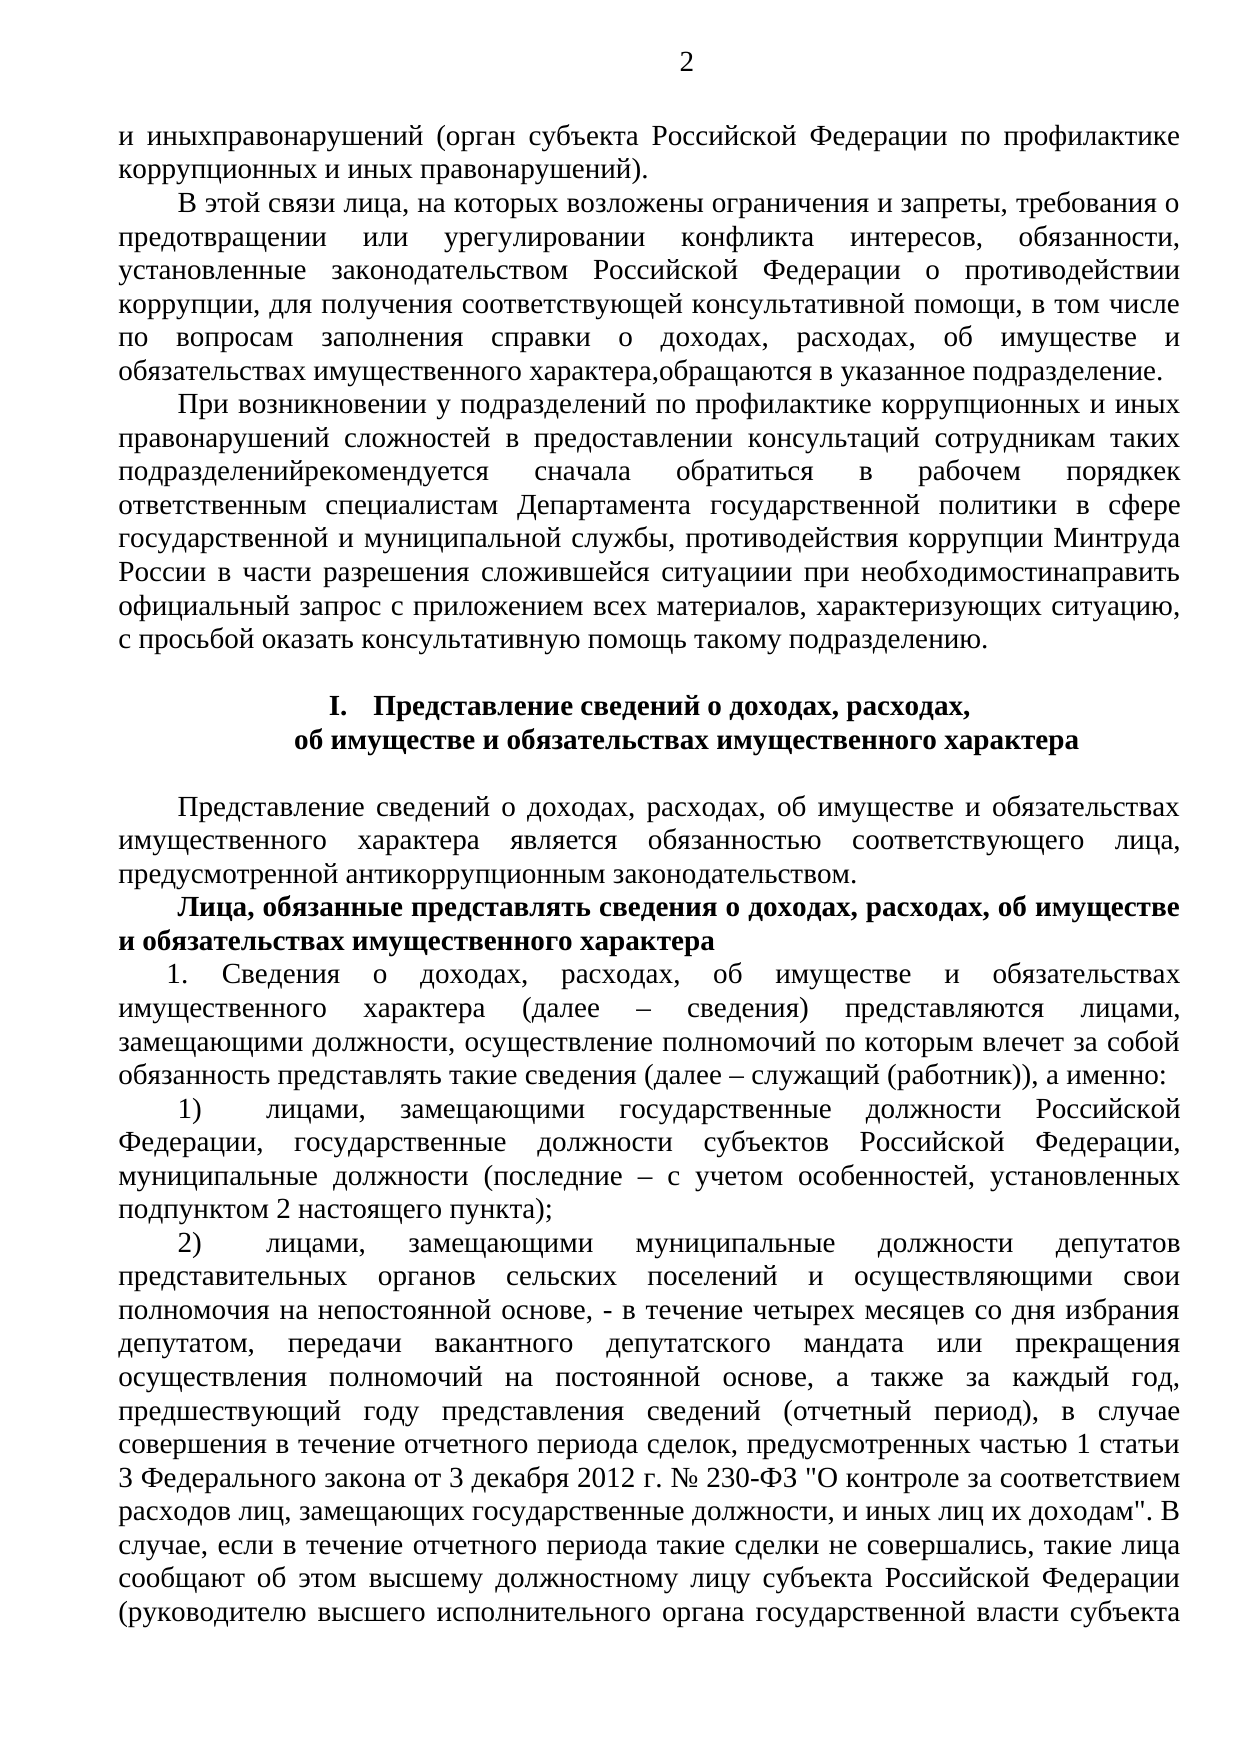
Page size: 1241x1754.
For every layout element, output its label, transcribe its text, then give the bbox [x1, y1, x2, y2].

text При возникновении у подразделений по профилактике коррупционных и иных правонарушений сложностей в предоставлении консультаций сотрудникам таких подразделенийрекомендуется сначала обратиться в рабочем порядкек ответственным специалистам Департамента государственной политики в сфере государственной и муниципальной службы, противодействия коррупции Минтруда России в части разрешения сложившейся ситуациии при необходимостинаправить официальный запрос с приложением всех материалов, характеризующих ситуацию, с просьбой оказать консультативную помощь такому подразделению. [118, 386, 1181, 655]
list лицами, замещающими государственные должности Российской Федерации, государственные должности субъектов Российской Федерации, муниципальные должности (последние – с учетом особенностей, установленных подпунктом 2 настоящего пункта); [118, 1091, 1181, 1225]
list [118, 1225, 1181, 1627]
list Сведения о доходах, расходах, об имуществе и обязательствах имущественного характера (далее – сведения) представляются лицами, замещающими должности, осуществление полномочий по которым влечет за собой обязанность представлять такие сведения (далее – служащий (работник)), а именно: [118, 957, 1181, 1091]
text В этой связи лица, на которых возложены ограничения и запреты, требования о предотвращении или урегулировании конфликта интересов, обязанности, установленные законодательством Российской Федерации о противодействии коррупции, для получения соответствующей консультативной помощи, в том числе по вопросам заполнения справки о доходах, расходах, об имуществе и обязательствах имущественного характера,обращаются в указанное подразделение. [118, 185, 1181, 386]
text Представление сведений о доходах, расходах, об имуществе и обязательствах имущественного характера является обязанностью соответствующего лица, предусмотренной антикоррупционным законодательством. [118, 789, 1181, 889]
list Представление сведений о доходах, расходах, [118, 688, 1181, 722]
text Лица, обязанные представлять сведения о доходах, расходах, об имуществе и обязательствах имущественного характера [118, 889, 1181, 957]
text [118, 118, 1181, 185]
list об имуществе и обязательствах имущественного характера [118, 722, 1181, 755]
